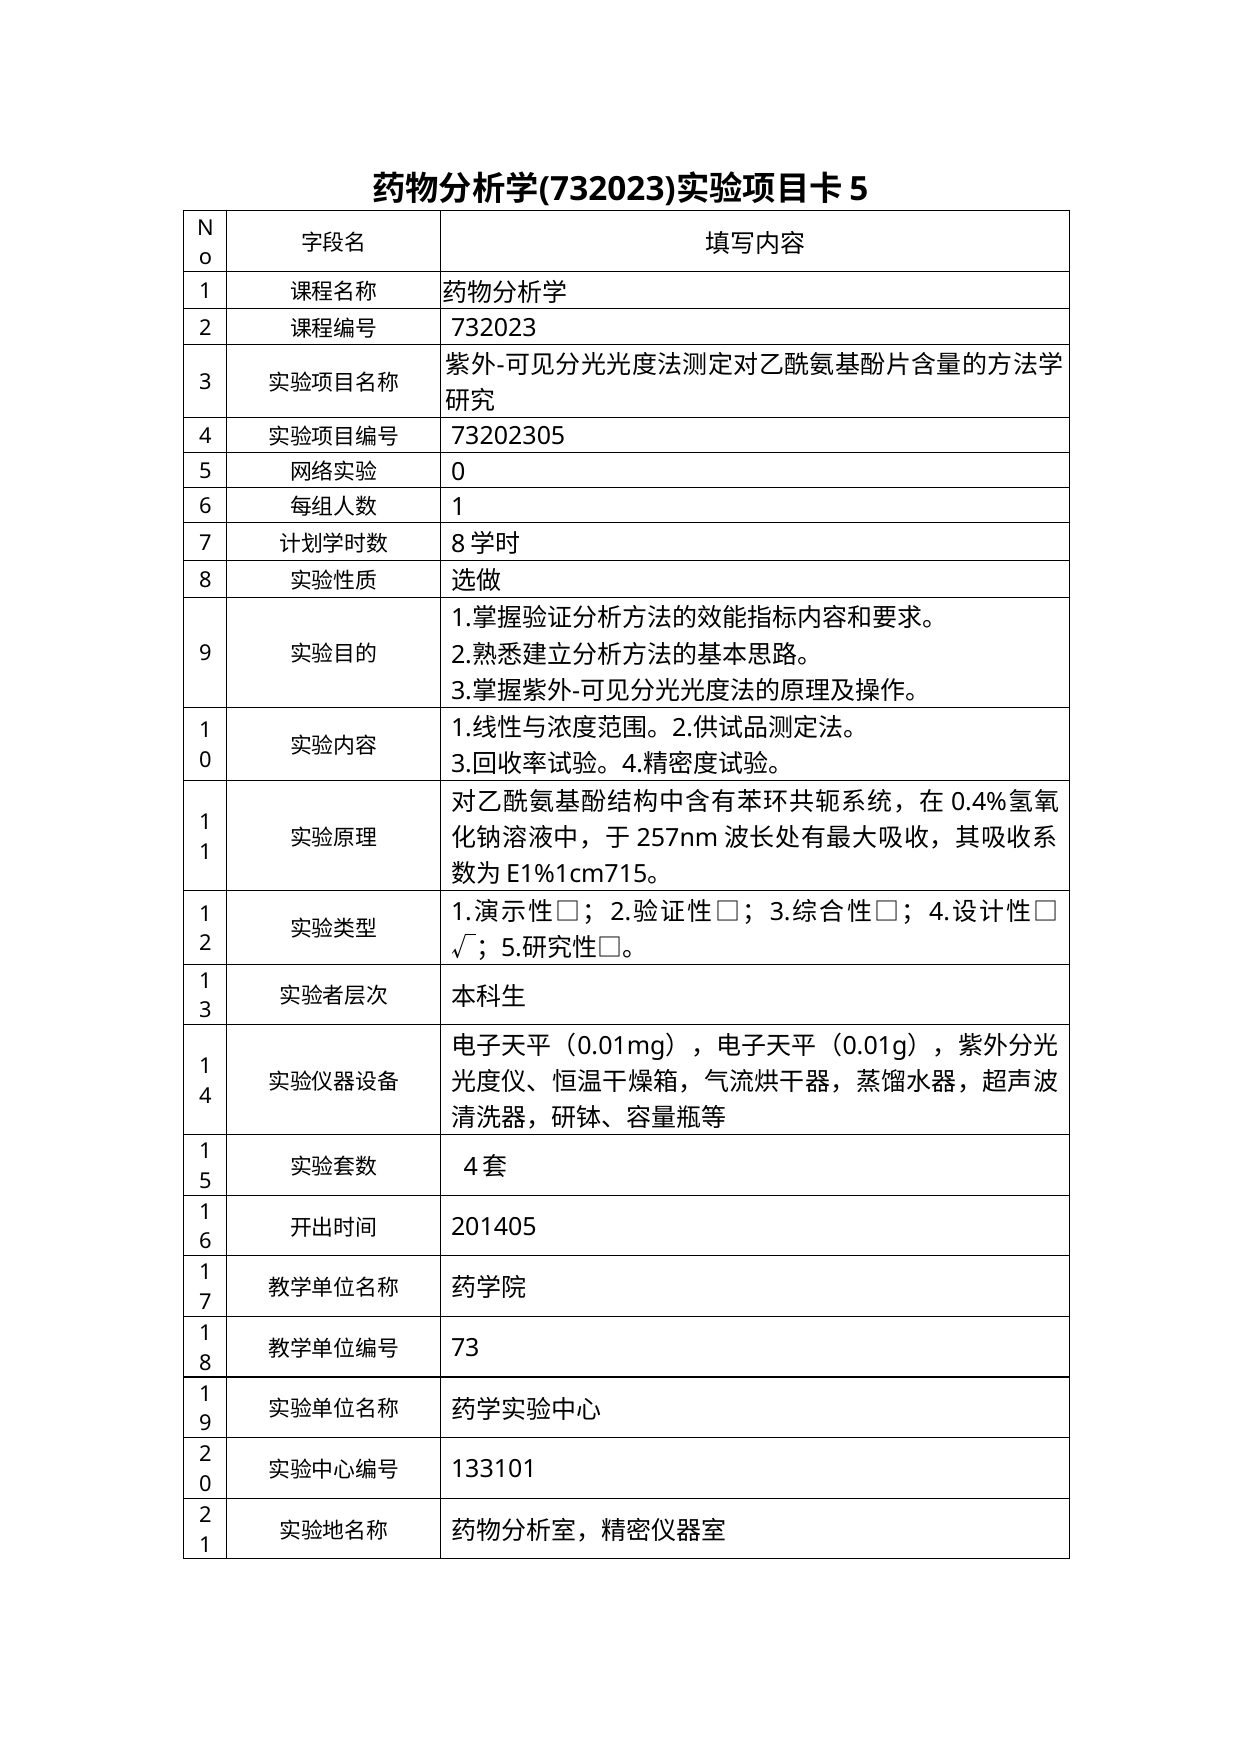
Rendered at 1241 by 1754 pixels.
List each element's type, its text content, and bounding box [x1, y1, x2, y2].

table_cell 5 [184, 453, 226, 487]
table_cell 药学实验中心 [441, 1378, 1069, 1437]
table_cell 11 [184, 781, 226, 890]
table_cell 实验项目编号 [227, 418, 440, 452]
table_cell 4套 [441, 1135, 1069, 1194]
table_cell 8 [184, 561, 226, 597]
table_cell 8学时 [441, 523, 1069, 559]
table_header 填写内容 [441, 211, 1069, 271]
table_cell 73202305 [441, 418, 1069, 452]
table_cell 7 [184, 523, 226, 559]
table_cell 1.演示性□；2.验证性□；3.综合性□；4.设计性□√；5.研究性□。 [441, 891, 1069, 963]
table_cell 16 [184, 1196, 226, 1255]
table_cell 选做 [441, 561, 1069, 597]
table_cell 201405 [441, 1196, 1069, 1255]
table_cell 实验项目名称 [227, 345, 440, 417]
table_cell 20 [184, 1438, 226, 1498]
table_cell 课程编号 [227, 309, 440, 343]
table_cell 10 [184, 708, 226, 780]
table_cell 实验类型 [227, 891, 440, 963]
table_cell 实验者层次 [227, 965, 440, 1024]
table_cell 4 [184, 418, 226, 452]
table_cell 实验仪器设备 [227, 1025, 440, 1134]
table_cell 本科生 [441, 965, 1069, 1024]
table_cell 732023 [441, 309, 1069, 343]
table_cell 实验地名称 [227, 1499, 440, 1558]
table_cell 0 [441, 453, 1069, 487]
table_cell 1 [441, 488, 1069, 522]
table_header No [184, 211, 226, 271]
text 药物分析学(732023)实验项目卡5 [187, 162, 1053, 210]
table_header 字段名 [227, 211, 440, 271]
table_cell 19 [184, 1378, 226, 1437]
table_cell 6 [184, 488, 226, 522]
table_cell 药物分析学 [441, 272, 1069, 308]
table_cell 每组人数 [227, 488, 440, 522]
table_cell 计划学时数 [227, 523, 440, 559]
table_cell 2 [184, 309, 226, 343]
table_cell 实验内容 [227, 708, 440, 780]
table_cell 18 [184, 1317, 226, 1376]
table_cell 14 [184, 1025, 226, 1134]
table_cell 紫外-可见分光光度法测定对乙酰氨基酚片含量的方法学研究 [441, 345, 1069, 417]
table_cell 133101 [441, 1438, 1069, 1498]
table_cell 17 [184, 1256, 226, 1316]
table_cell 教学单位名称 [227, 1256, 440, 1316]
table_cell 网络实验 [227, 453, 440, 487]
table_cell 15 [184, 1135, 226, 1194]
table_cell 电子天平（0.01mg），电子天平（0.01g），紫外分光光度仪、恒温干燥箱，气流烘干器，蒸馏水器，超声波清洗器，研钵、容量瓶等 [441, 1025, 1069, 1134]
table_cell 12 [184, 891, 226, 963]
table_cell 教学单位编号 [227, 1317, 440, 1376]
table_cell 实验中心编号 [227, 1438, 440, 1498]
table_cell 1 [184, 272, 226, 308]
table_cell 9 [184, 598, 226, 707]
table_cell 实验原理 [227, 781, 440, 890]
table_cell 3 [184, 345, 226, 417]
table_cell 1.线性与浓度范围。2.供试品测定法。 3.回收率试验。4.精密度试验。 [441, 708, 1069, 780]
table_cell 实验目的 [227, 598, 440, 707]
table_cell 对乙酰氨基酚结构中含有苯环共轭系统，在0.4%氢氧化钠溶液中，于257nm波长处有最大吸收，其吸收系数为E1%1cm715。 [441, 781, 1069, 890]
table_cell 1.掌握验证分析方法的效能指标内容和要求。 2.熟悉建立分析方法的基本思路。 3.掌握紫外-可见分光光度法的原理及操作。 [441, 598, 1069, 707]
table_cell 21 [184, 1499, 226, 1558]
table_cell 73 [441, 1317, 1069, 1376]
table_cell 开出时间 [227, 1196, 440, 1255]
table_cell 实验套数 [227, 1135, 440, 1194]
table_cell 课程名称 [227, 272, 440, 308]
table_cell 13 [184, 965, 226, 1024]
table_cell 实验性质 [227, 561, 440, 597]
table_cell 药物分析室，精密仪器室 [441, 1499, 1069, 1558]
table_cell 实验单位名称 [227, 1378, 440, 1437]
table_cell 药学院 [441, 1256, 1069, 1316]
